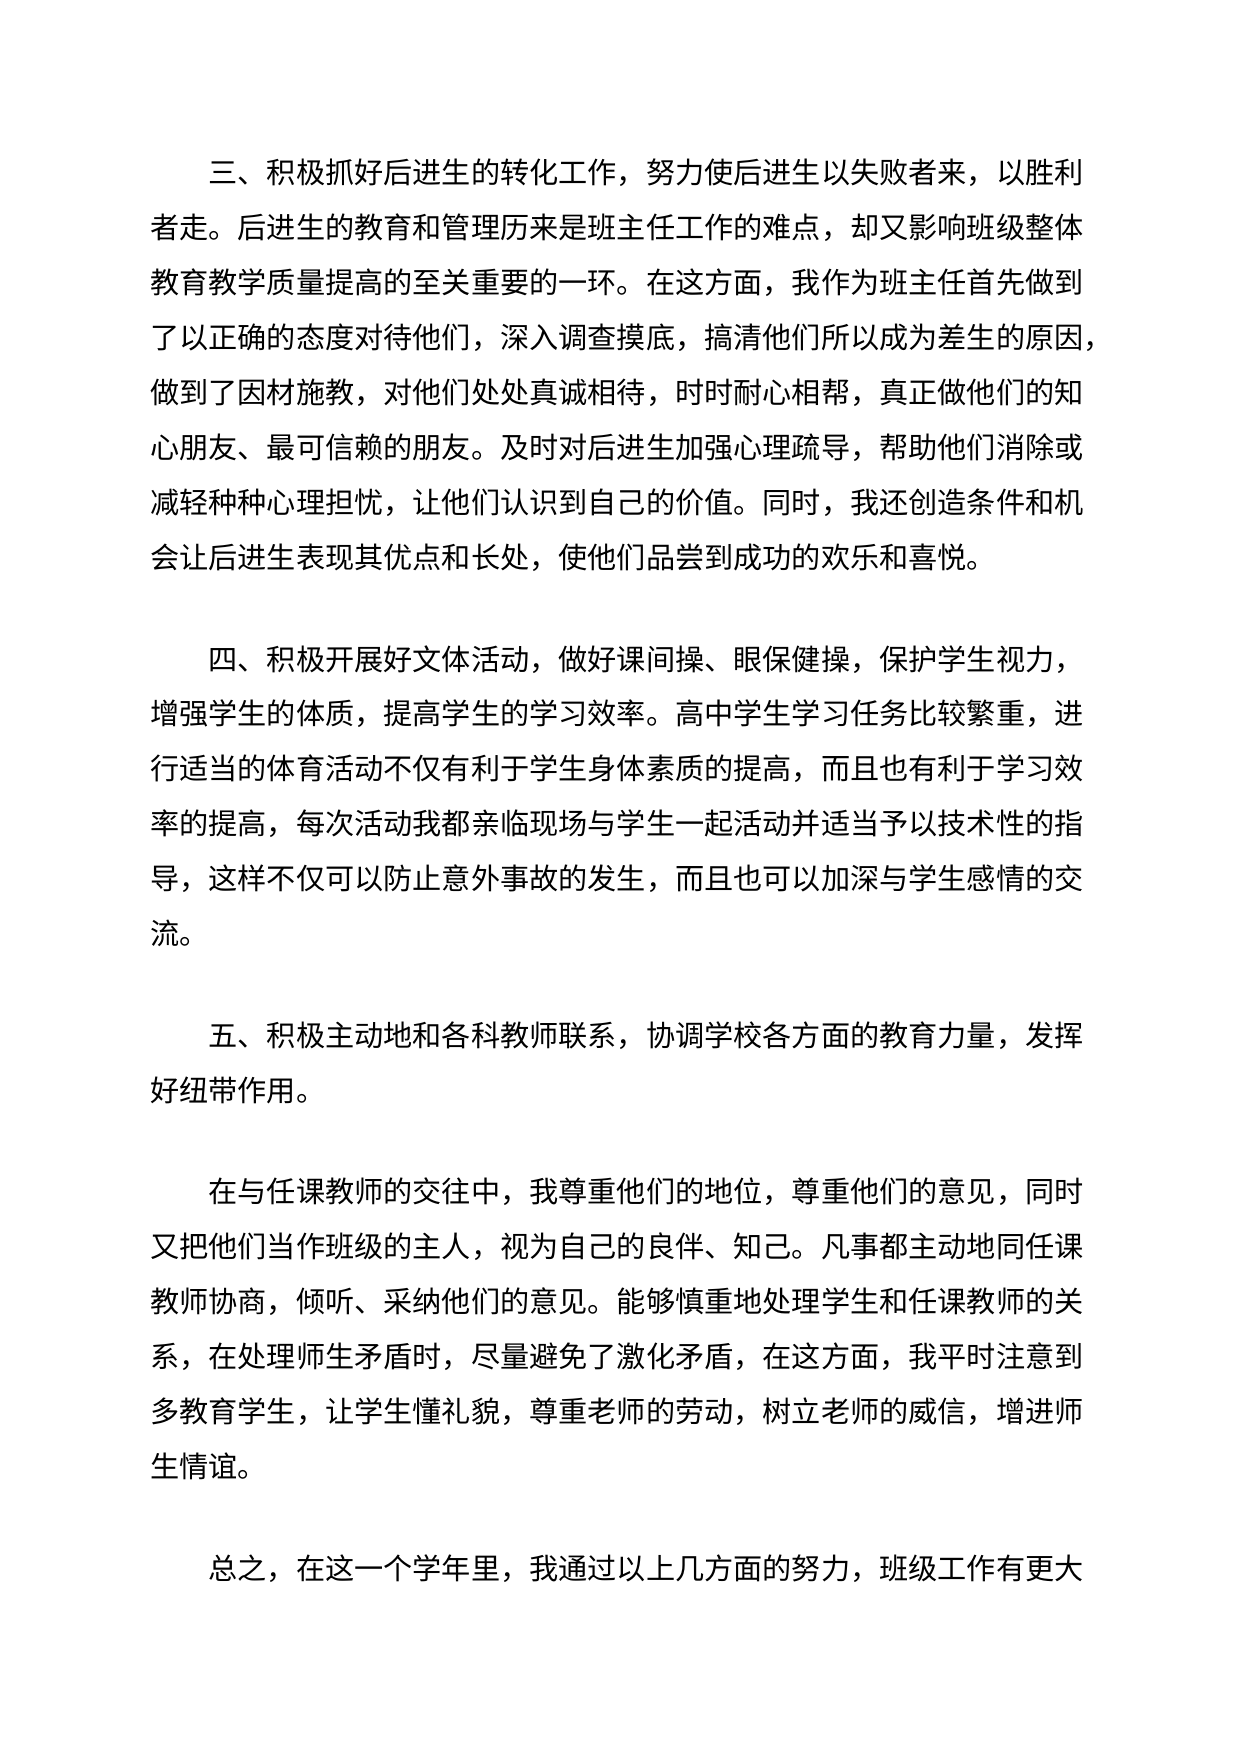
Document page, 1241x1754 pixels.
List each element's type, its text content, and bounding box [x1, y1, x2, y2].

text 三、积极抓好后进生的转化工作，努力使后进生以失败者来，以胜利者走。后进生的教育和管理历来是班主任工作的难点，却又影响班级整体教育教学质量提高的至关重要的一环。在这方面，我作为班主任首先做到了以正确的态度对待他们，深入调查摸底，搞清他们所以成为差生的原因，做到了因材施教，对他们处处真诚相待，时时耐心相帮，真正做他们的知心朋友、最可信赖的朋友。及时对后进生加强心理疏导，帮助他们消除或减轻种种心理担忧，让他们认识到自己的价值。同时，我还创造条件和机会让后进生表现其优点和长处，使他们品尝到成功的欢乐和喜悦。 [150, 150, 1090, 577]
text 四、积极开展好文体活动，做好课间操、眼保健操，保护学生视力，增强学生的体质，提高学生的学习效率。高中学生学习任务比较繁重，进行适当的体育活动不仅有利于学生身体素质的提高，而且也有利于学习效率的提高，每次活动我都亲临现场与学生一起活动并适当予以技术性的指导，这样不仅可以防止意外事故的发生，而且也可以加深与学生感情的交流。 [150, 636, 1090, 953]
text 五、积极主动地和各科教师联系，协调学校各方面的教育力量，发挥好纽带作用。 [150, 1012, 1090, 1109]
text 在与任课教师的交往中，我尊重他们的地位，尊重他们的意见，同时又把他们当作班级的主人，视为自己的良伴、知己。凡事都主动地同任课教师协商，倾听、采纳他们的意见。能够慎重地处理学生和任课教师的关系，在处理师生矛盾时，尽量避免了激化矛盾，在这方面，我平时注意到多教育学生，让学生懂礼貌，尊重老师的劳动，树立老师的威信，增进师生情谊。 [150, 1169, 1090, 1486]
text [150, 1545, 1090, 1587]
